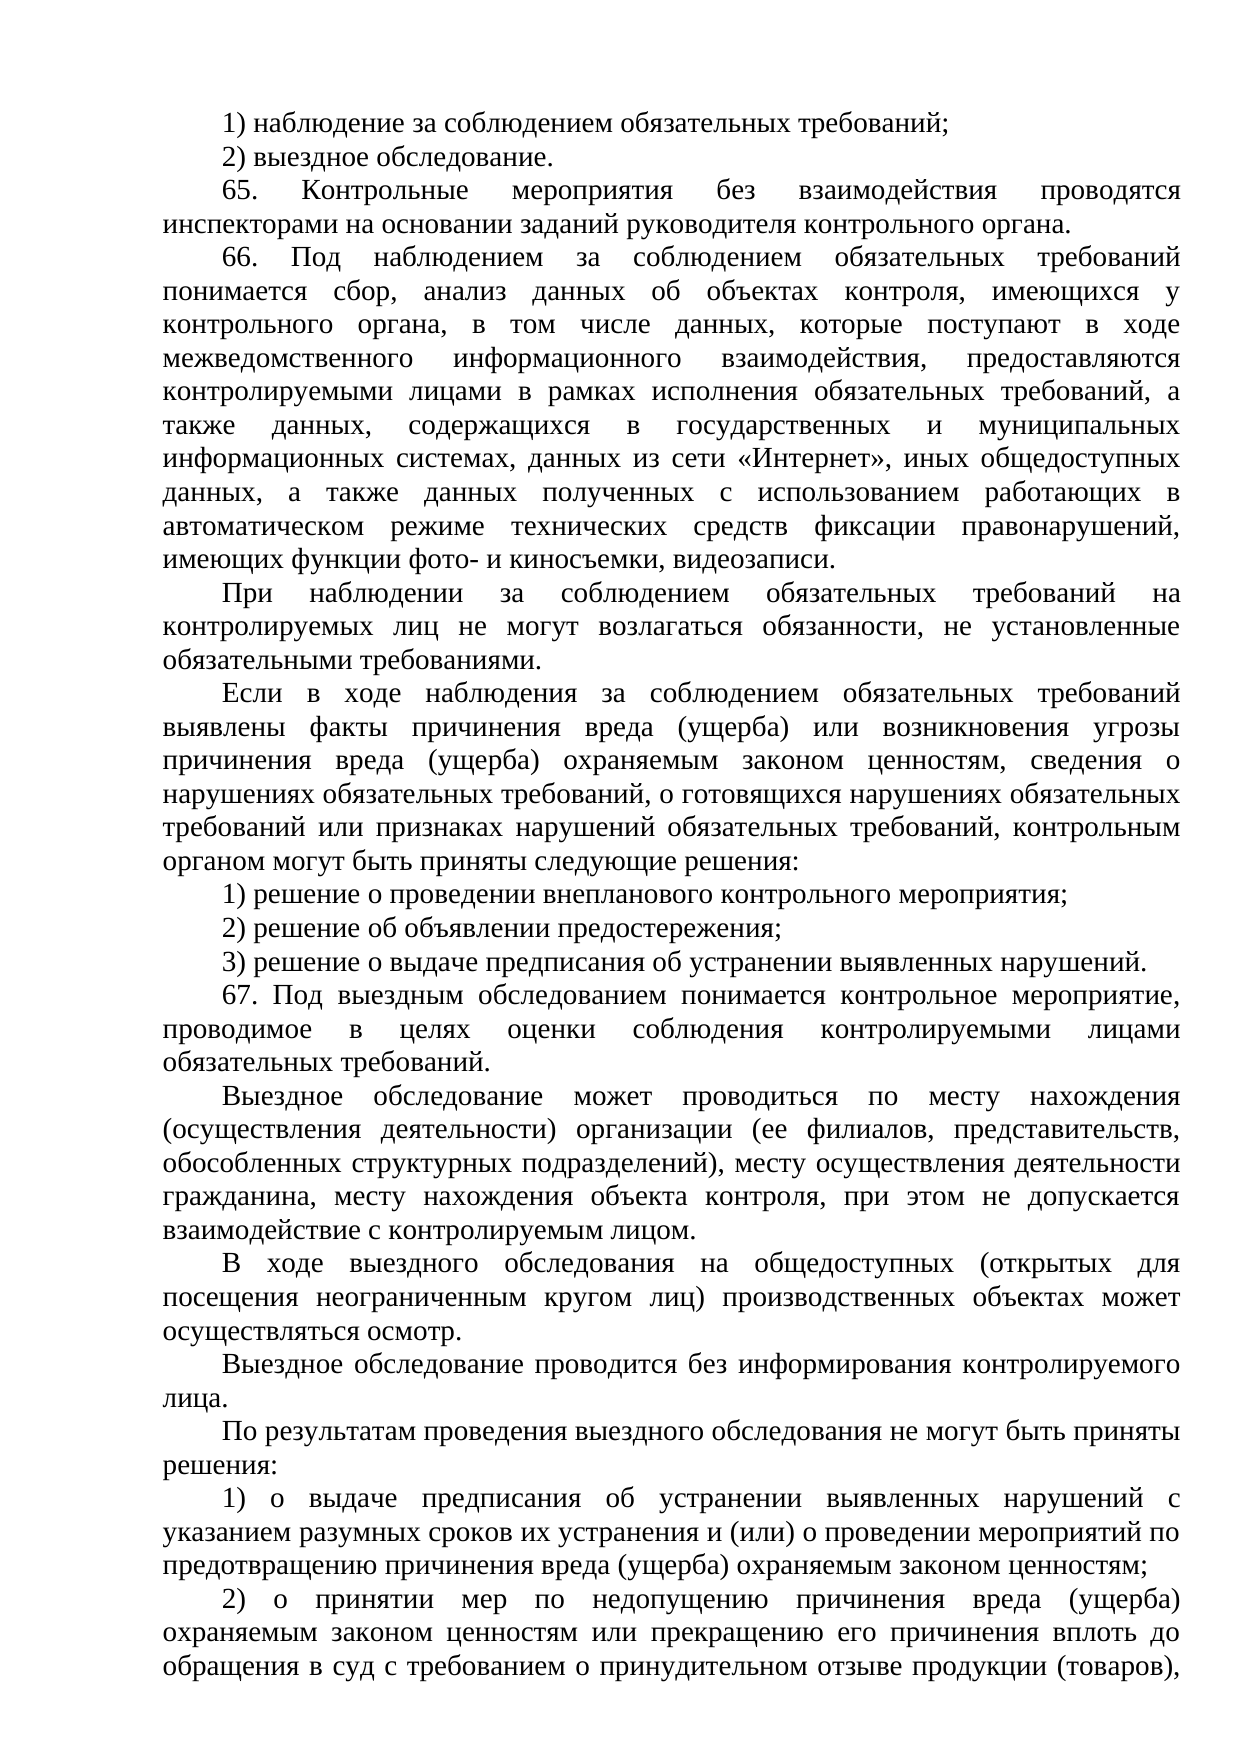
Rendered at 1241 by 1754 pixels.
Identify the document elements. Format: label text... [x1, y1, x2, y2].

text 1) о выдаче предписания об устранении выявленных нарушений с указанием разумных сроков их устранения и (или) о проведении мероприятий по предотвращению причинения вреда (ущерба) охраняемым законом ценностям; [162, 1480, 1181, 1581]
text 2) выездное обследование. [162, 139, 1181, 172]
text Выездное обследование проводится без информирования контролируемого лица. [162, 1346, 1181, 1413]
text 1) наблюдение за соблюдением обязательных требований; [162, 105, 1181, 139]
text 67. Под выездным обследованием понимается контрольное мероприятие, проводимое в целях оценки соблюдения контролируемыми лицами обязательных требований. [162, 977, 1181, 1078]
text В ходе выездного обследования на общедоступных (открытых для посещения неограниченным кругом лиц) производственных объектах может осуществляться осмотр. [162, 1246, 1181, 1346]
text 65. Контрольные мероприятия без взаимодействия проводятся инспекторами на основании заданий руководителя контрольного органа. [162, 172, 1181, 239]
text При наблюдении за соблюдением обязательных требований на контролируемых лиц не могут возлагаться обязанности, не установленные обязательными требованиями. [162, 575, 1181, 675]
text 1) решение о проведении внепланового контрольного мероприятия; [162, 877, 1181, 910]
text 3) решение о выдаче предписания об устранении выявленных нарушений. [162, 944, 1181, 977]
text По результатам проведения выездного обследования не могут быть приняты решения: [162, 1413, 1181, 1480]
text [162, 1581, 1181, 1682]
text Если в ходе наблюдения за соблюдением обязательных требований выявлены факты причинения вреда (ущерба) или возникновения угрозы причинения вреда (ущерба) охраняемым законом ценностям, сведения о нарушениях обязательных требований, о готовящихся нарушениях обязательных требований или признаках нарушений обязательных требований, контрольным органом могут быть приняты следующие решения: [162, 675, 1181, 877]
text 66. Под наблюдением за соблюдением обязательных требований понимается сбор, анализ данных об объектах контроля, имеющихся у контрольного органа, в том числе данных, которые поступают в ходе межведомственного информационного взаимодействия, предоставляются контролируемыми лицами в рамках исполнения обязательных требований, а также данных, содержащихся в государственных и муниципальных информационных системах, данных из сети «Интернет», иных общедоступных данных, а также данных полученных с использованием работающих в автоматическом режиме технических средств фиксации правонарушений, имеющих функции фото- и киносъемки, видеозаписи. [162, 239, 1181, 575]
text 2) решение об объявлении предостережения; [162, 910, 1181, 944]
text Выездное обследование может проводиться по месту нахождения (осуществления деятельности) организации (ее филиалов, представительств, обособленных структурных подразделений), месту осуществления деятельности гражданина, месту нахождения объекта контроля, при этом не допускается взаимодействие с контролируемым лицом. [162, 1078, 1181, 1246]
